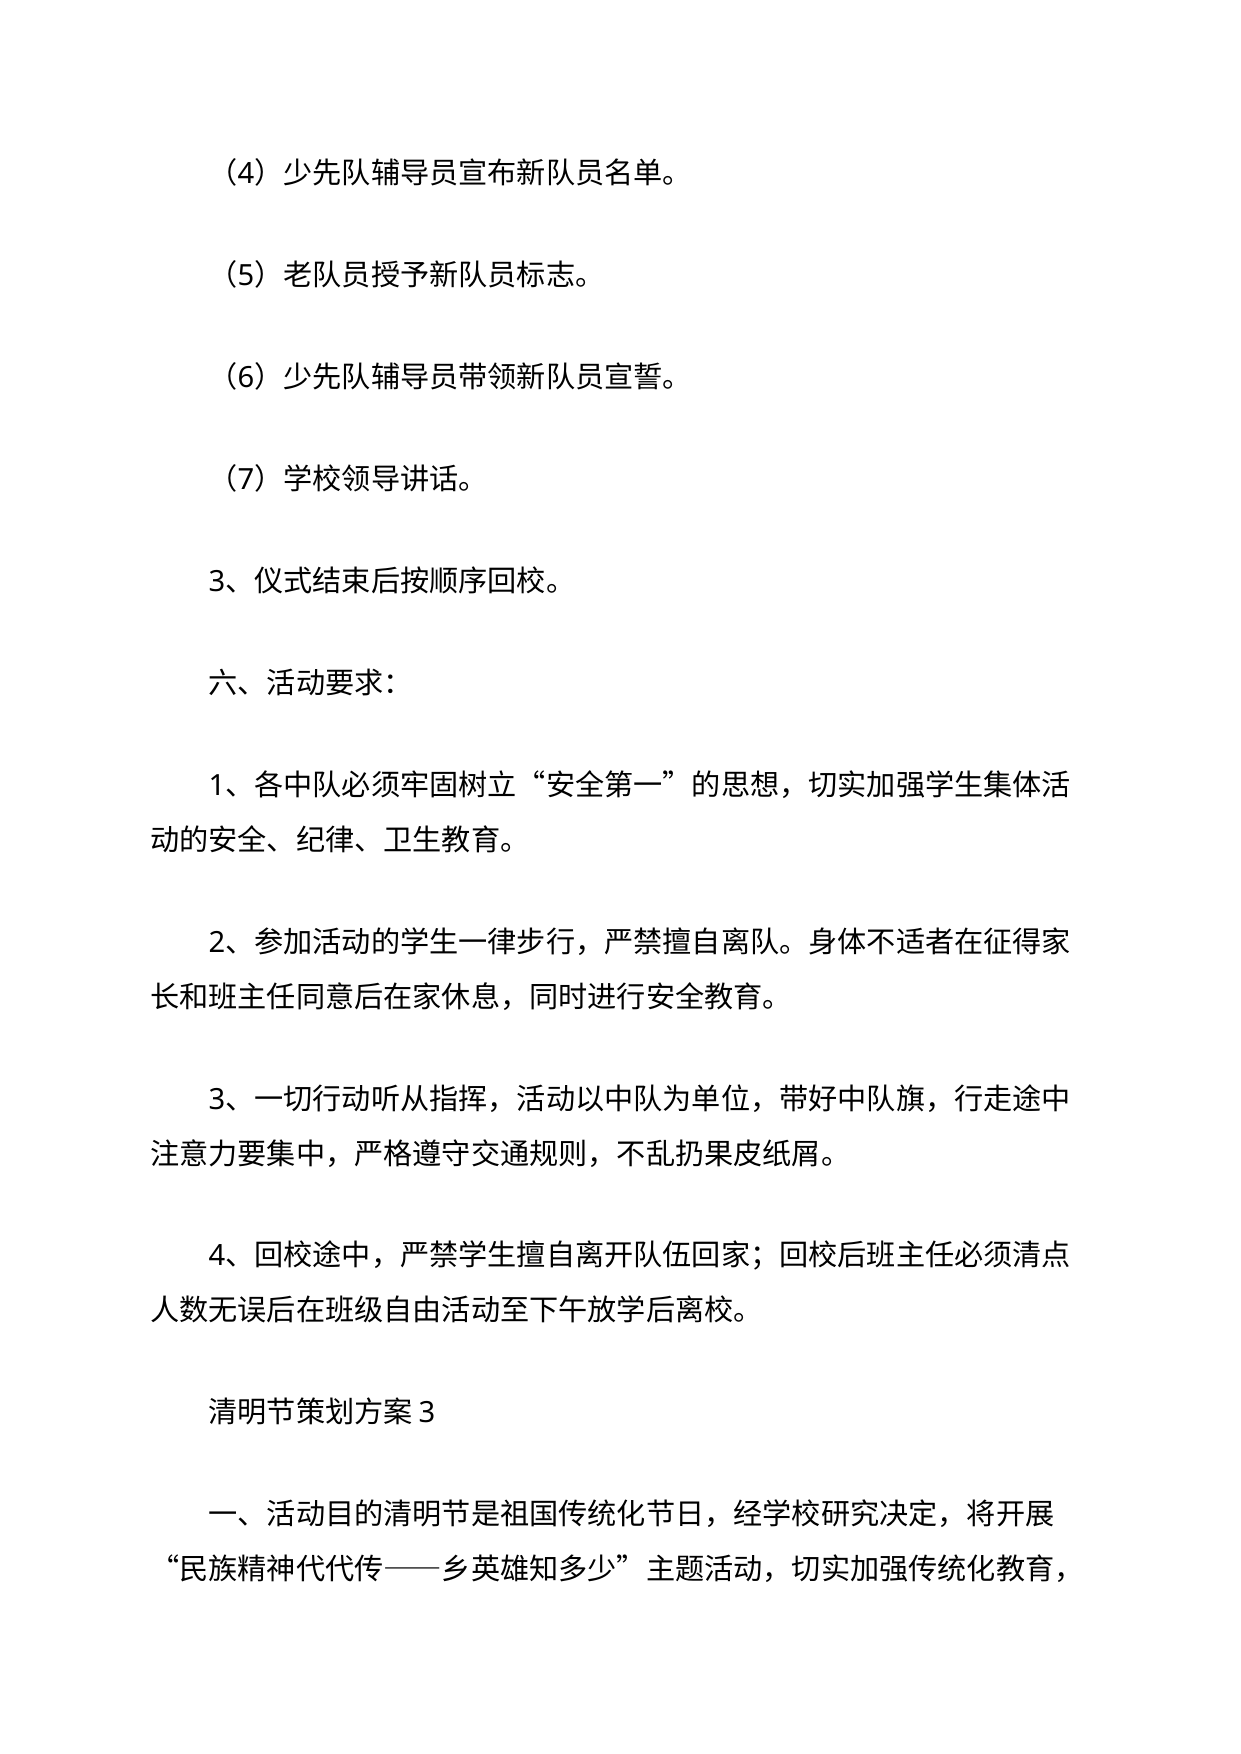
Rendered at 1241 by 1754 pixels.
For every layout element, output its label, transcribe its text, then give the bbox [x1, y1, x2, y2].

text 1、各中队必须牢固树立“安全第一”的思想，切实加强学生集体活动的安全、纪律、卫生教育。 [150, 762, 1090, 859]
text （5）老队员授予新队员标志。 [150, 252, 1090, 294]
text 3、仪式结束后按顺序回校。 [150, 558, 1090, 600]
text 六、活动要求： [150, 660, 1090, 702]
text （4）少先队辅导员宣布新队员名单。 [150, 150, 1090, 192]
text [150, 1491, 1090, 1588]
text 清明节策划方案3 [150, 1389, 1090, 1431]
text 4、回校途中，严禁学生擅自离开队伍回家；回校后班主任必须清点人数无误后在班级自由活动至下午放学后离校。 [150, 1232, 1090, 1329]
text 2、参加活动的学生一律步行，严禁擅自离队。身体不适者在征得家长和班主任同意后在家休息，同时进行安全教育。 [150, 918, 1090, 1016]
text 3、一切行动听从指挥，活动以中队为单位，带好中队旗，行走途中注意力要集中，严格遵守交通规则，不乱扔果皮纸屑。 [150, 1075, 1090, 1172]
text （6）少先队辅导员带领新队员宣誓。 [150, 354, 1090, 396]
text （7）学校领导讲话。 [150, 456, 1090, 498]
